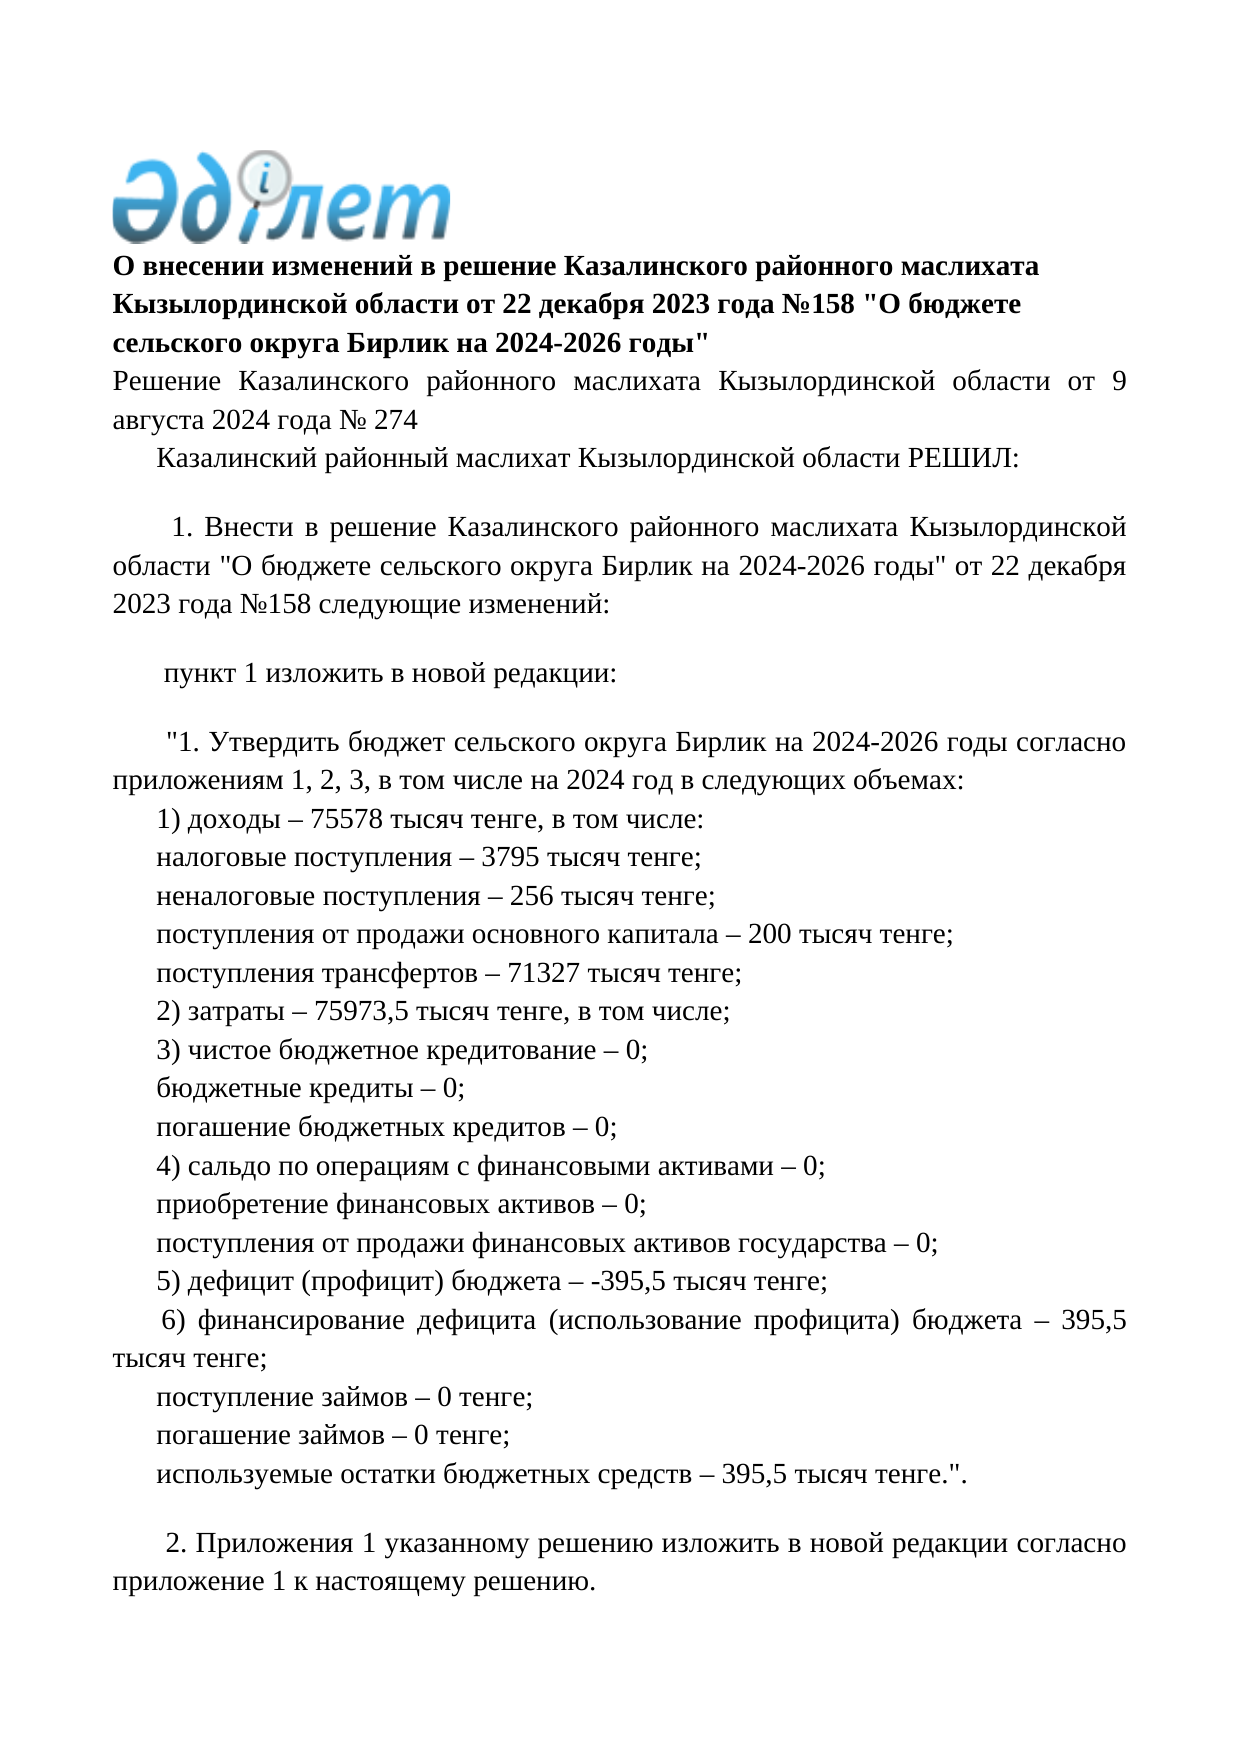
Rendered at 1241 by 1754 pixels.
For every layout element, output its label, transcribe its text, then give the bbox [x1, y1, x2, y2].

text поступление займов – 0 тенге; [112, 1379, 1128, 1412]
text Решение Казалинского районного маслихата Кызылординской области от 9 августа 2024 года № 274 [112, 363, 1128, 435]
text 2. Приложения 1 указанному решению изложить в новой редакции согласно приложение 1 к настоящему решению. [112, 1525, 1128, 1597]
text поступления от продажи основного капитала – 200 тысяч тенге; [112, 916, 1128, 950]
text 3) чистое бюджетное кредитование – 0; [112, 1032, 1128, 1066]
text налоговые поступления – 3795 тысяч тенге; [112, 839, 1128, 873]
text бюджетные кредиты – 0; [112, 1071, 1128, 1104]
text О внесении изменений в решение Казалинского районного маслихата Кызылординской области от 22 декабря 2023 года №158 "О бюджете сельского округа Бирлик на 2024-2026 годы" [112, 248, 1128, 358]
text приобретение финансовых активов – 0; [112, 1186, 1128, 1220]
text неналоговые поступления – 256 тысяч тенге; [112, 878, 1128, 911]
text "1. Утвердить бюджет сельского округа Бирлик на 2024-2026 годы согласно приложениям 1, 2, 3, в том числе на 2024 год в следующих объемах: [112, 724, 1128, 796]
text погашение займов – 0 тенге; [112, 1417, 1128, 1451]
text Казалинский районный маслихат Кызылординской области РЕШИЛ: [112, 440, 1128, 474]
picture [112, 150, 451, 244]
text пункт 1 изложить в новой редакции: [112, 655, 1128, 688]
text поступления от продажи финансовых активов государства – 0; [112, 1225, 1128, 1258]
text используемые остатки бюджетных средств – 395,5 тысяч тенге.". [112, 1456, 1128, 1489]
text 5) дефицит (профицит) бюджета – -395,5 тысяч тенге; [112, 1263, 1128, 1297]
text поступления трансфертов – 71327 тысяч тенге; [112, 955, 1128, 988]
text 6) финансирование дефицита (использование профицита) бюджета – 395,5 тысяч тенге; [112, 1302, 1128, 1374]
text 4) сальдо по операциям с финансовыми активами – 0; [112, 1148, 1128, 1181]
text 1) доходы – 75578 тысяч тенге, в том числе: [112, 801, 1128, 834]
text 2) затраты – 75973,5 тысяч тенге, в том числе; [112, 993, 1128, 1027]
text погашение бюджетных кредитов – 0; [112, 1109, 1128, 1143]
text 1. Внести в решение Казалинского районного маслихата Кызылординской области "О бюджете сельского округа Бирлик на 2024-2026 годы" от 22 декабря 2023 года №158 следующие изменений: [112, 509, 1128, 620]
